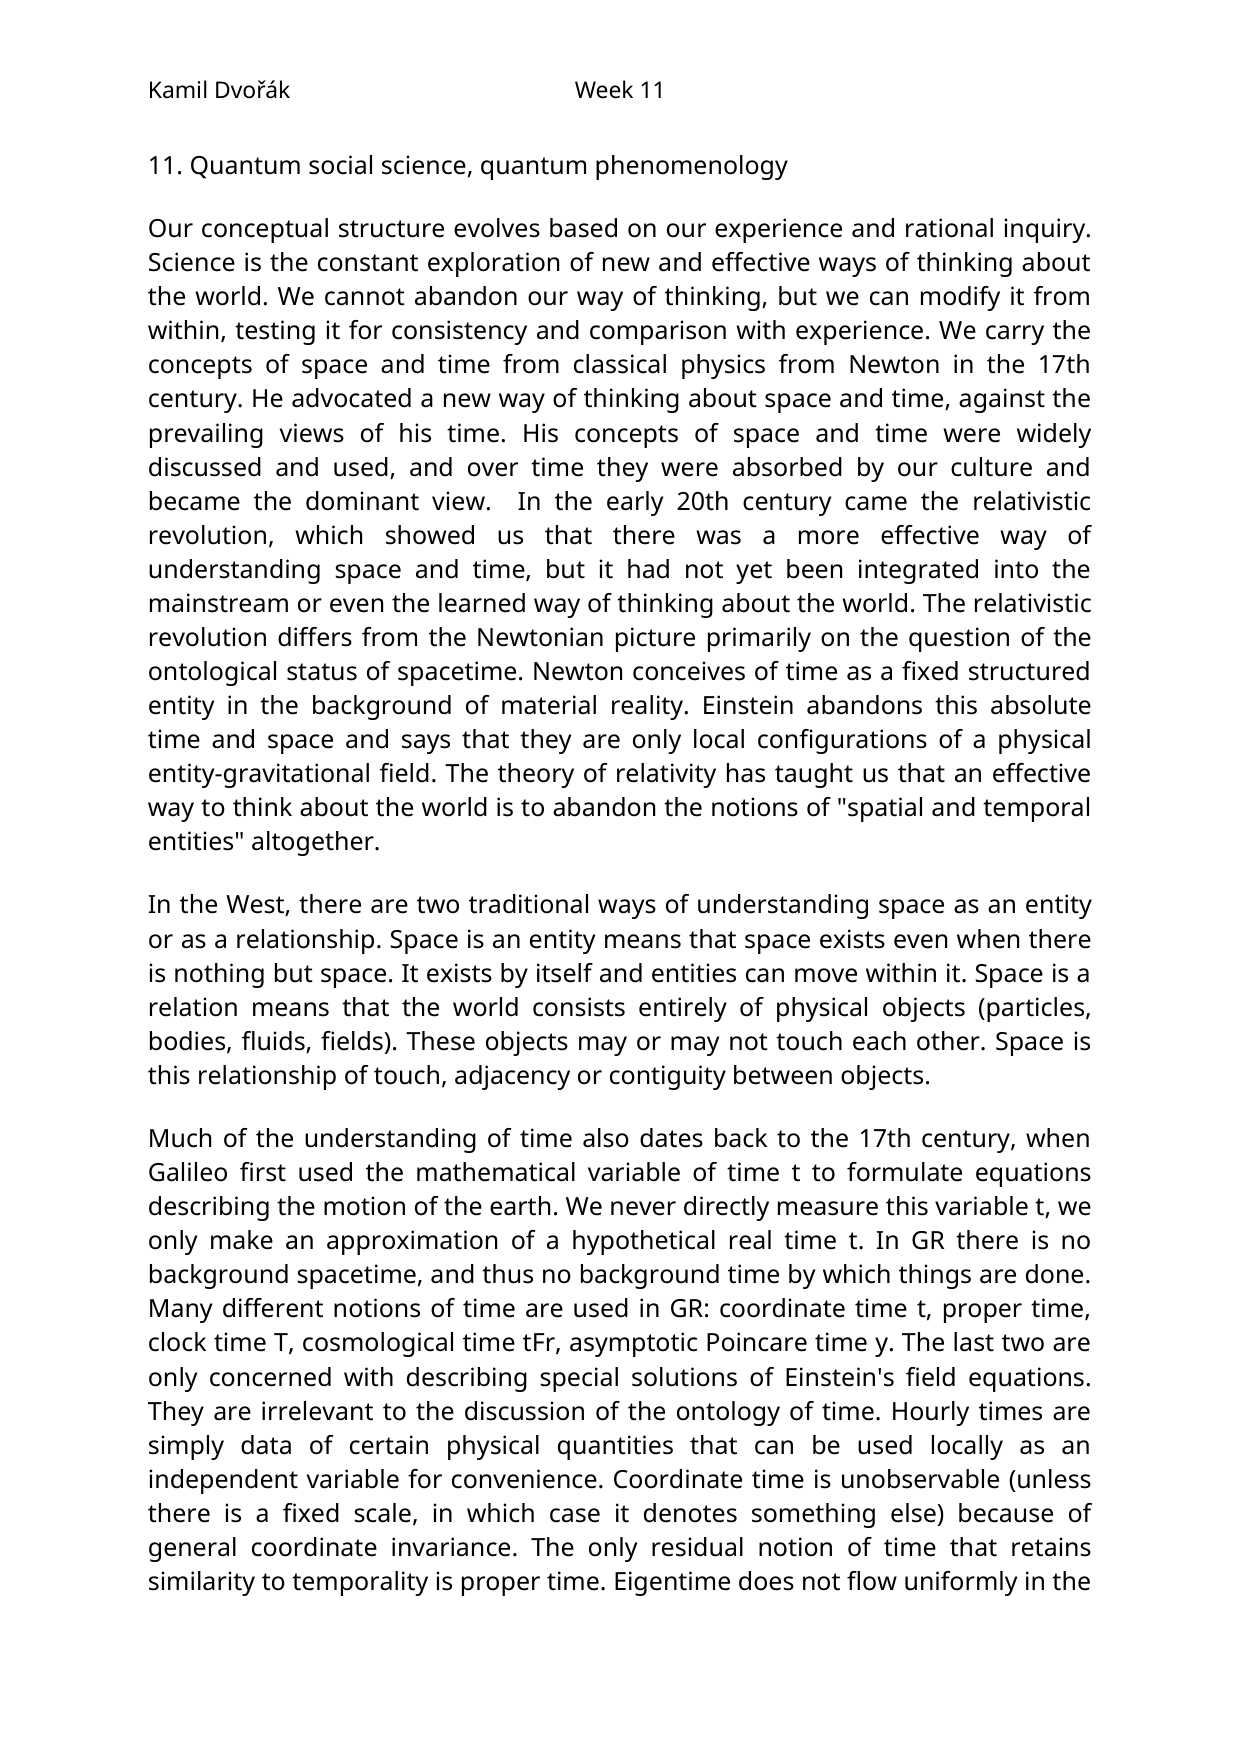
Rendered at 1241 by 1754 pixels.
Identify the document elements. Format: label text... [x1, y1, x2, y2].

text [148, 1121, 1093, 1598]
text 11. Quantum social science, quantum phenomenology [148, 148, 1093, 182]
text Our conceptual structure evolves based on our experience and rational inquiry. Science is the constant exploration of new and effective ways of thinking about the world. We cannot abandon our way of thinking, but we can modify it from within, testing it for consistency and comparison with experience. We carry the concepts of space and time from classical physics from Newton in the 17th century. He advocated a new way of thinking about space and time, against the prevailing views of his time. His concepts of space and time were widely discussed and used, and over time they were absorbed by our culture and became the dominant view. In the early 20th century came the relativistic revolution, which showed us that there was a more effective way of understanding space and time, but it had not yet been integrated into the mainstream or even the learned way of thinking about the world. The relativistic revolution differs from the Newtonian picture primarily on the question of the ontological status of spacetime. Newton conceives of time as a fixed structured entity in the background of material reality. Einstein abandons this absolute time and space and says that they are only local configurations of a physical entity-gravitational field. The theory of relativity has taught us that an effective way to think about the world is to abandon the notions of "spatial and temporal entities" altogether. [148, 211, 1093, 858]
text In the West, there are two traditional ways of understanding space as an entity or as a relationship. Space is an entity means that space exists even when there is nothing but space. It exists by itself and entities can move within it. Space is a relation means that the world consists entirely of physical objects (particles, bodies, fluids, fields). These objects may or may not touch each other. Space is this relationship of touch, adjacency or contiguity between objects. [148, 887, 1093, 1092]
